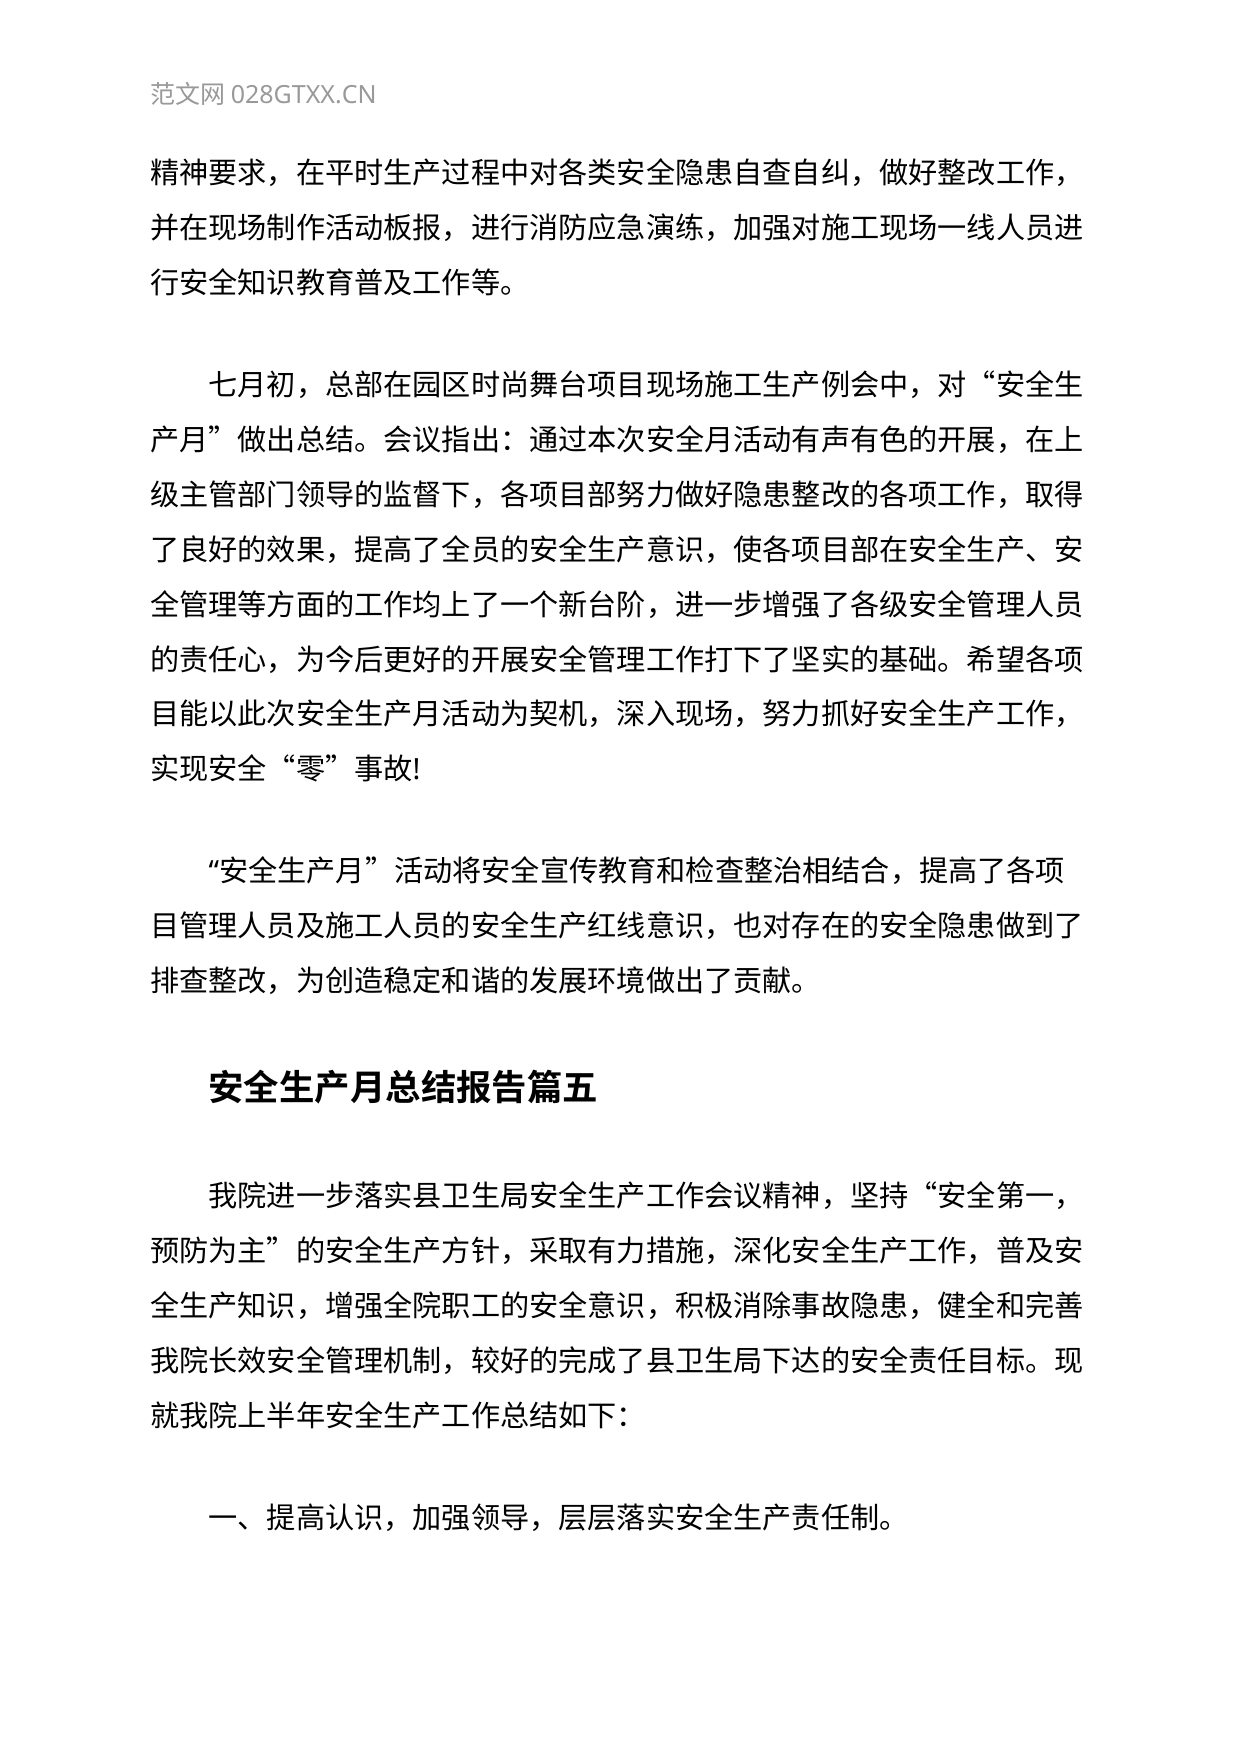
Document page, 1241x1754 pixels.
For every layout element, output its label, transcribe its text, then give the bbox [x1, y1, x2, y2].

text “安全生产月”活动将安全宣传教育和检查整治相结合，提高了各项目管理人员及施工人员的安全生产红线意识，也对存在的安全隐患做到了排查整改，为创造稳定和谐的发展环境做出了贡献。 [150, 848, 1090, 1000]
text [150, 150, 1090, 302]
text 我院进一步落实县卫生局安全生产工作会议精神，坚持“安全第一，预防为主”的安全生产方针，采取有力措施，深化安全生产工作，普及安全生产知识，增强全院职工的安全意识，积极消除事故隐患，健全和完善我院长效安全管理机制，较好的完成了县卫生局下达的安全责任目标。现就我院上半年安全生产工作总结如下： [150, 1173, 1090, 1435]
text 七月初，总部在园区时尚舞台项目现场施工生产例会中，对“安全生产月”做出总结。会议指出：通过本次安全月活动有声有色的开展，在上级主管部门领导的监督下，各项目部努力做好隐患整改的各项工作，取得了良好的效果，提高了全员的安全生产意识，使各项目部在安全生产、安全管理等方面的工作均上了一个新台阶，进一步增强了各级安全管理人员的责任心，为今后更好的开展安全管理工作打下了坚实的基础。希望各项目能以此次安全生产月活动为契机，深入现场，努力抓好安全生产工作，实现安全“零”事故! [150, 362, 1090, 788]
text 一、提高认识，加强领导，层层落实安全生产责任制。 [150, 1494, 1090, 1537]
text 安全生产月总结报告篇五 [150, 1059, 1090, 1111]
